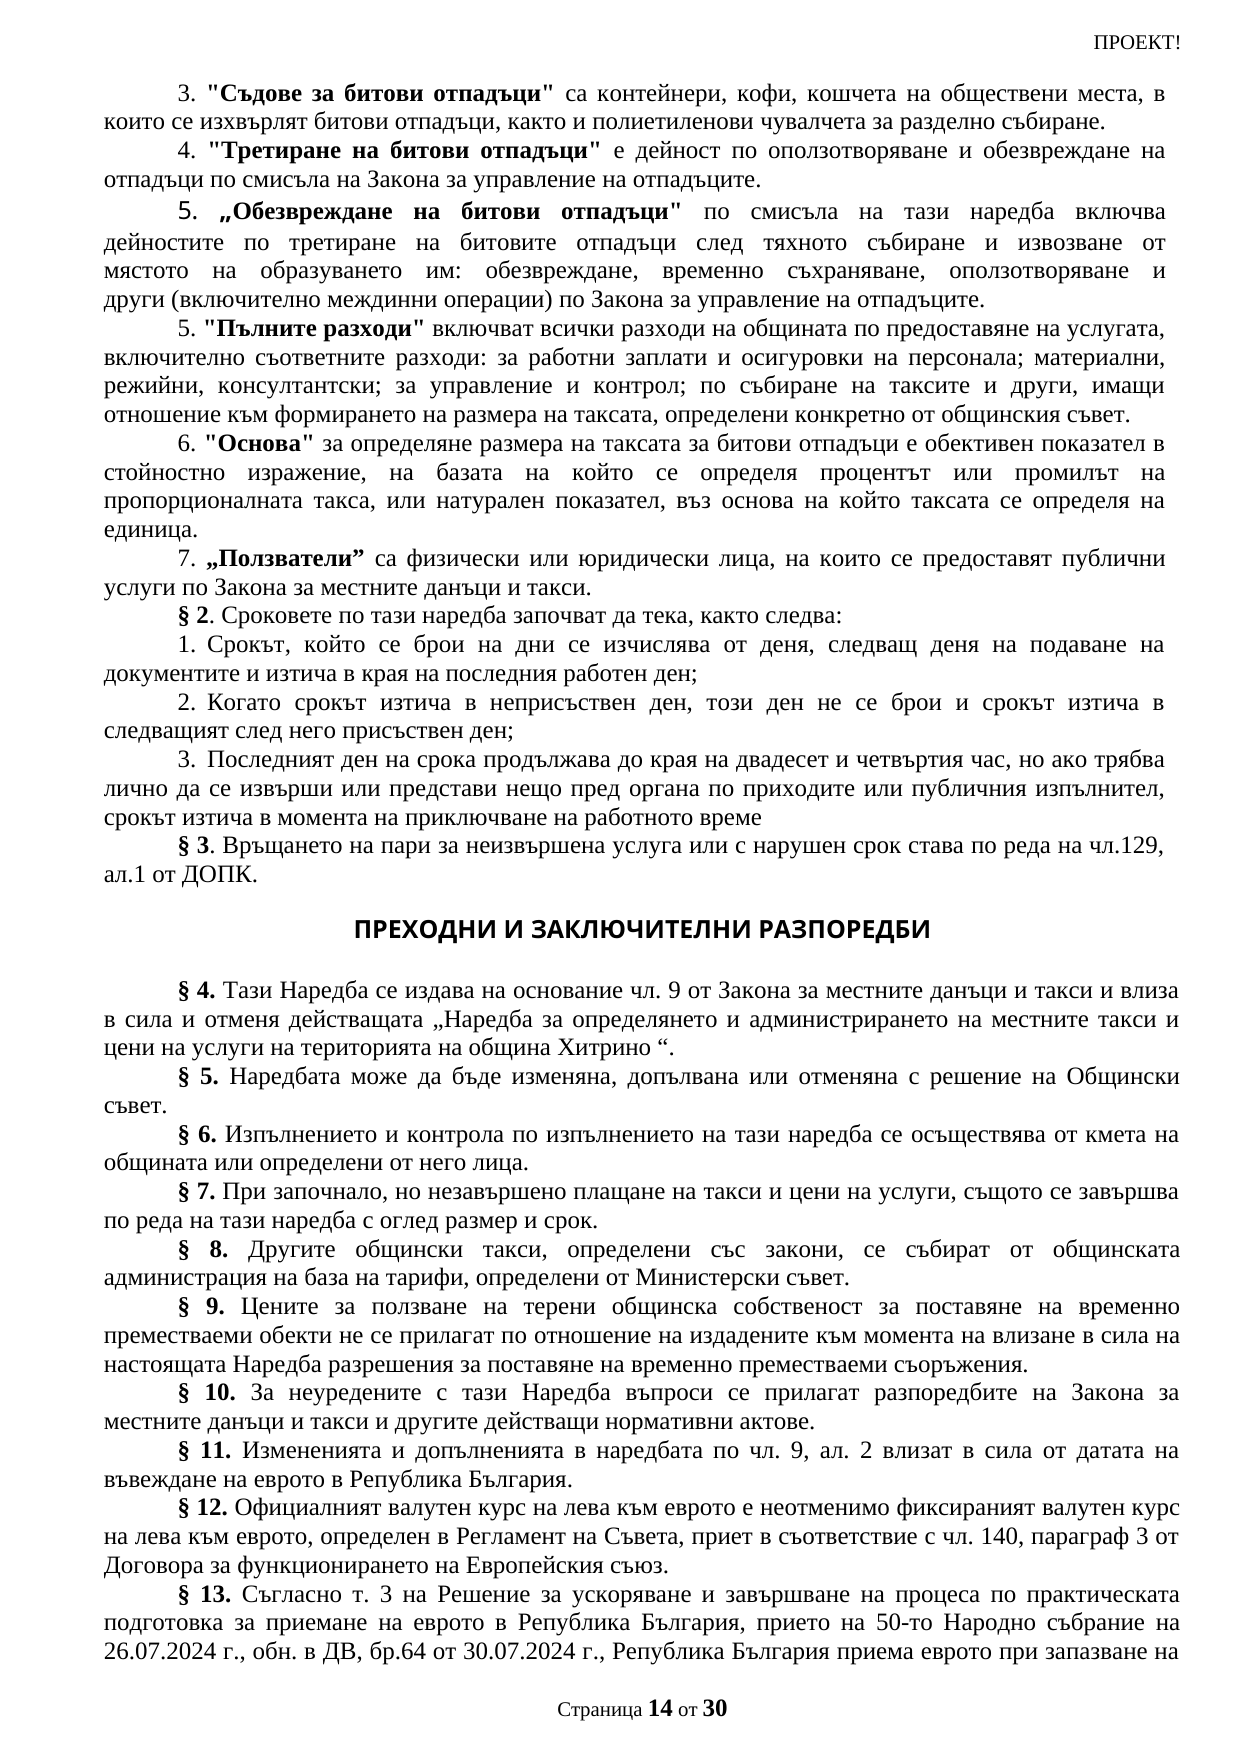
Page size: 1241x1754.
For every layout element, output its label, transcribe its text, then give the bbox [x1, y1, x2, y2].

text § 8. Другите общински такси, определени със закони, се събират от общинската администрация на база на тарифи, определени от Министерски съвет. [103, 1234, 1181, 1291]
list Срокът, който се брои на дни се изчислява от деня, следващ деня на подаване на документите и изтича в края на последния работен ден; [103, 629, 1167, 687]
text § 12. Официалният валутен курс на лева към еврото е неотменимо фиксираният валутен курс на лева към еврото, определен в Регламент на Съвета, приет в съответствие с чл. 140, параграф 3 от Договора за функционирането на Европейския съюз. [103, 1492, 1181, 1579]
list Последният ден на срока продължава до края на двадесет и четвъртия час, но ако трябва лично да се извърши или представи нещо пред органа по приходите или публичния изпълнител, срокът изтича в момента на приключване на работното време [103, 744, 1167, 831]
text § 9. Цените за ползване на терени общинска собственост за поставяне на временно преместваеми обекти не се прилагат по отношение на издадените към момента на влизане в сила на настоящата Наредба разрешения за поставяне на временно преместваеми съоръжения. [103, 1291, 1181, 1377]
text 5. „Обезвреждане на битови отпадъци" по смисъла на тази наредба включва дейностите по третиране на битовите отпадъци след тяхното събиране и извозване от мястото на образуването им: обезвреждане, временно съхраняване, оползотворяване и други (включително междинни операции) по Закона за управление на отпадъците. [103, 193, 1167, 313]
text 5. "Пълните разходи" включват всички разходи на общината по предоставяне на услугата, включително съответните разходи: за работни заплати и осигуровки на персонала; материални, режийни, консултантски; за управление и контрол; по събиране на таксите и други, имащи отношение към формирането на размера на таксата, определени конкретно от общинския съвет. [103, 313, 1167, 428]
list Когато срокът изтича в неприсъствен ден, този ден не се брои и срокът изтича в следващият след него присъствен ден; [103, 687, 1167, 744]
text § 7. При започнало, но незавършено плащане на такси и цени на услуги, същото се завършва по реда на тази наредба с оглед размер и срок. [103, 1176, 1181, 1234]
text § 5. Наредбата може да бъде изменяна, допълвана или отменяна с решение на Общински съвет. [103, 1061, 1181, 1119]
text § 6. Изпълнението и контрола по изпълнението на тази наредба се осъществява от кмета на общината или определени от него лица. [103, 1119, 1181, 1176]
text § 2. Сроковете по тази наредба започват да тека, както следва: [103, 601, 1167, 629]
text 7. „Ползватели” са физически или юридически лица, на които се предоставят публични услуги по Закона за местните данъци и такси. [103, 543, 1167, 601]
text § 10. За неуредените с тази Наредба въпроси се прилагат разпоредбите на Закона за местните данъци и такси и другите действащи нормативни актове. [103, 1377, 1181, 1435]
text ПРЕХОДНИ И ЗАКЛЮЧИТЕЛНИ РАЗПОРЕДБИ [103, 912, 1181, 946]
text 3. "Съдове за битови отпадъци" са контейнери, кофи, кошчета на обществени места, в които се изхвърлят битови отпадъци, както и полиетиленови чувалчета за разделно събиране. [103, 78, 1167, 135]
text § 11. Измененията и допълненията в наредбата по чл. 9, ал. 2 влизат в сила от датата на въвеждане на еврото в Република България. [103, 1435, 1181, 1492]
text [103, 1579, 1181, 1665]
text 4. "Третиране на битови отпадъци" е дейност по оползотворяване и обезвреждане на отпадъци по смисъла на Закона за управление на отпадъците. [103, 135, 1167, 193]
text 6. "Основа" за определяне размера на таксата за битови отпадъци е обективен показател в стойностно изражение, на базата на който се определя процентът или промилът на пропорционалната такса, или натурален показател, въз основа на който таксата се определя на единица. [103, 428, 1167, 543]
text § 4. Тази Наредба се издава на основание чл. 9 от Закона за местните данъци и такси и влиза в сила и отменя действащата „Наредба за определянето и администрирането на местните такси и цени на услуги на територията на община Хитрино “. [103, 975, 1181, 1061]
text § 3. Връщането на пари за неизвършена услуга или с нарушен срок става по реда на чл.129, ал.1 от ДОПК. [103, 831, 1167, 888]
